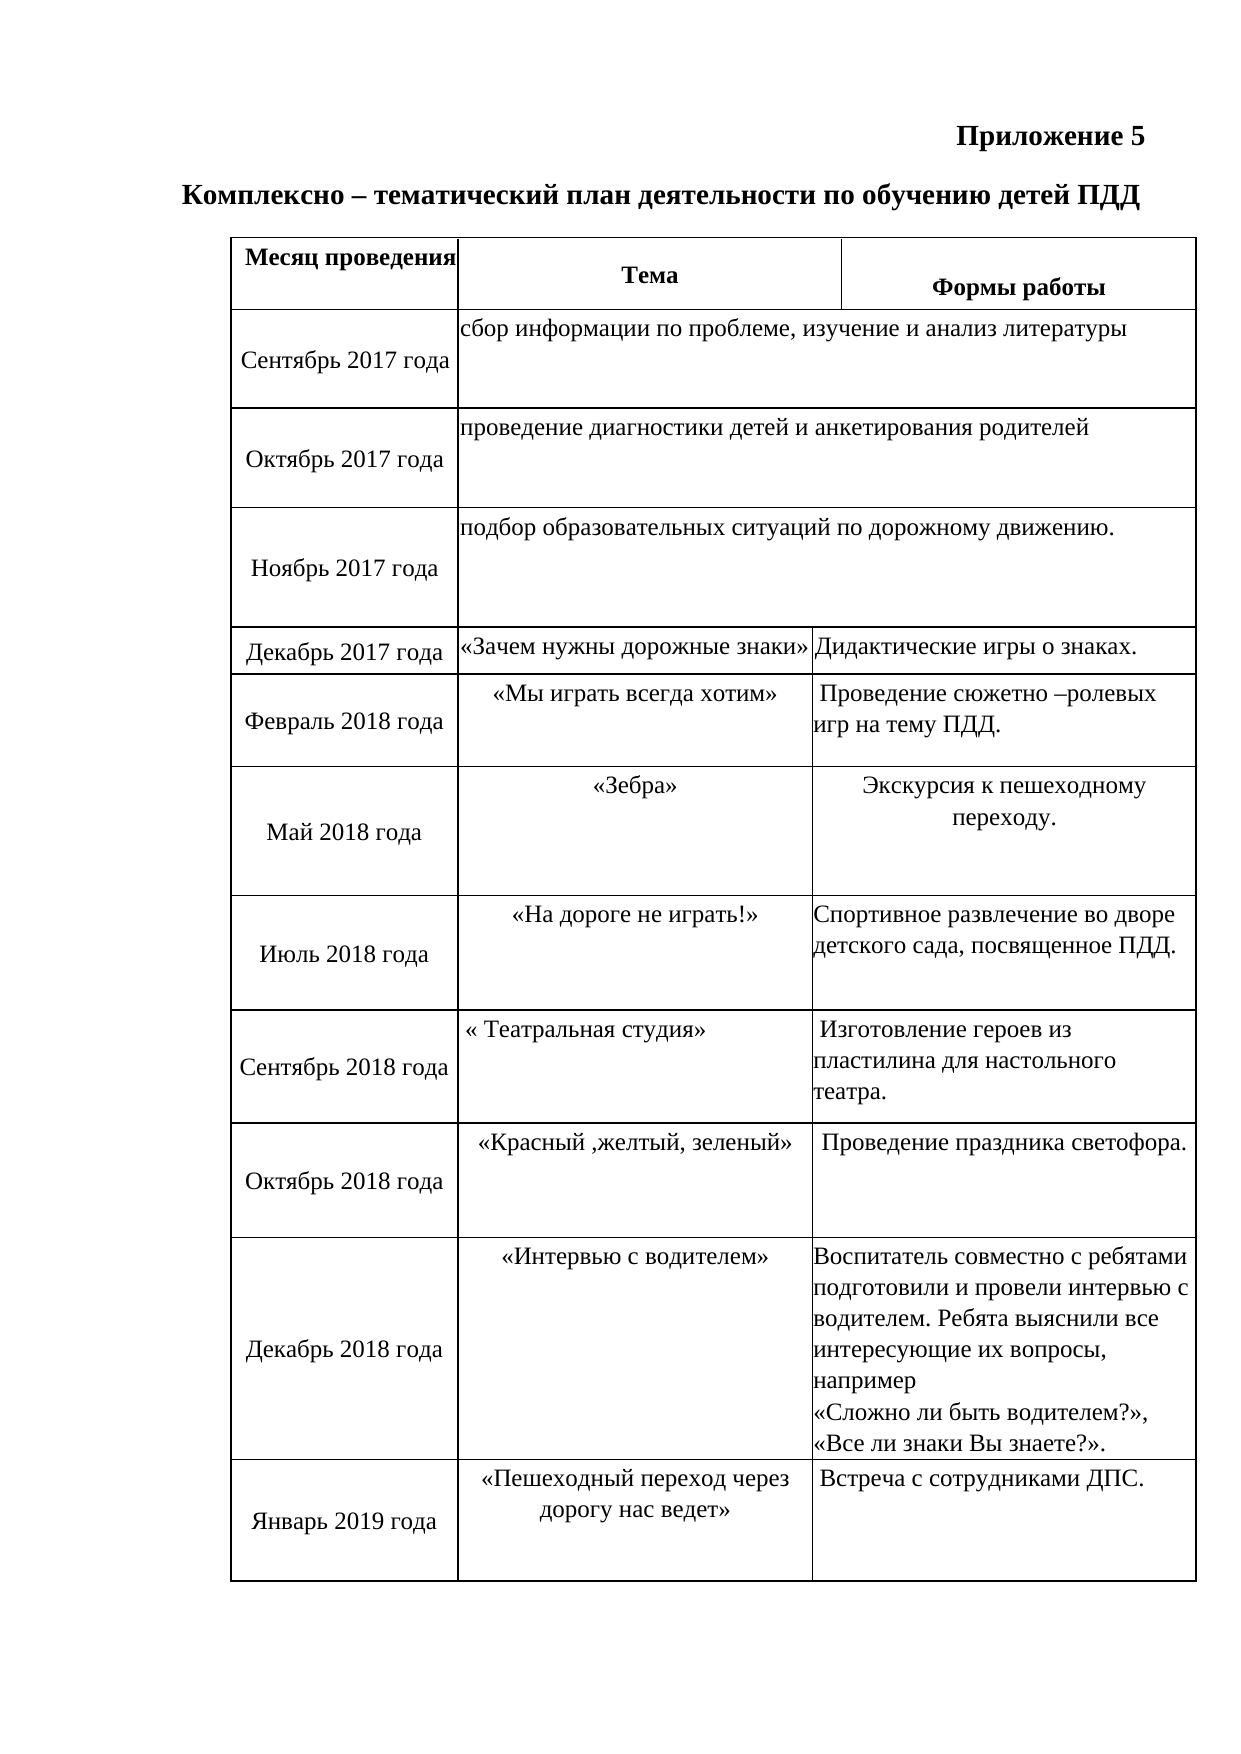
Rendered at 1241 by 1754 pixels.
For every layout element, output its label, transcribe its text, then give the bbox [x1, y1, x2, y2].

table_header Тема [459, 238, 841, 309]
table_cell Май 2018 года [232, 767, 457, 894]
table_cell Сентябрь 2017 года [232, 310, 457, 407]
text Комплексно – тематический план деятельности по обучению детей ПДД [177, 177, 1145, 211]
table_cell Экскурсия к пешеходному переходу. [813, 767, 1195, 894]
table_cell подбор образовательных ситуаций по дорожному движению. [459, 508, 1195, 626]
table_cell Декабрь 2018 года [232, 1238, 457, 1458]
table_cell Проведение сюжетно –ролевых игр на тему ПДД. [813, 675, 1195, 766]
table_cell «Красный ,желтый, зеленый» [459, 1124, 812, 1237]
text Приложение 5 [177, 118, 1145, 152]
table_cell Встреча с сотрудниками ДПС. [813, 1460, 1195, 1580]
table_cell Дидактические игры о знаках. [813, 628, 1195, 673]
table_cell Ноябрь 2017 года [232, 508, 457, 626]
table_cell Декабрь 2017 года [232, 628, 457, 673]
table_cell Октябрь 2017 года [232, 409, 457, 507]
table_cell Изготовление героев из пластилина для настольного театра. [813, 1011, 1195, 1122]
table_cell Июль 2018 года [232, 896, 457, 1009]
table_cell проведение диагностики детей и анкетирования родителей [459, 409, 1195, 507]
table_cell Январь 2019 года [232, 1460, 457, 1580]
table_cell «Пешеходный переход через дорогу нас ведет» [459, 1460, 812, 1580]
table_cell «Зебра» [459, 767, 812, 894]
table_cell сбор информации по проблеме, изучение и анализ литературы [459, 310, 1195, 407]
table_cell Воспитатель совместно с ребятами подготовили и провели интервью с водителем. Ребята выяснили все интересующие их вопросы, например «Сложно ли быть водителем?», «Все ли знаки Вы знаете?». [813, 1238, 1195, 1458]
table_cell «Зачем нужны дорожные знаки» [459, 628, 812, 673]
table_cell Сентябрь 2018 года [232, 1011, 457, 1122]
table_header Формы работы [842, 238, 1195, 309]
table_cell «Мы играть всегда хотим» [459, 675, 812, 766]
table_cell «Интервью с водителем» [459, 1238, 812, 1458]
table_header Месяц проведения [232, 238, 458, 309]
table_cell Октябрь 2018 года [232, 1124, 457, 1237]
table_cell Февраль 2018 года [232, 675, 457, 766]
table_cell Проведение праздника светофора. [813, 1124, 1195, 1237]
table_cell «На дороге не играть!» [459, 896, 812, 1009]
table_cell « Театральная студия» [459, 1011, 812, 1122]
table_cell Спортивное развлечение во дворе детского сада, посвященное ПДД. [813, 896, 1195, 1009]
